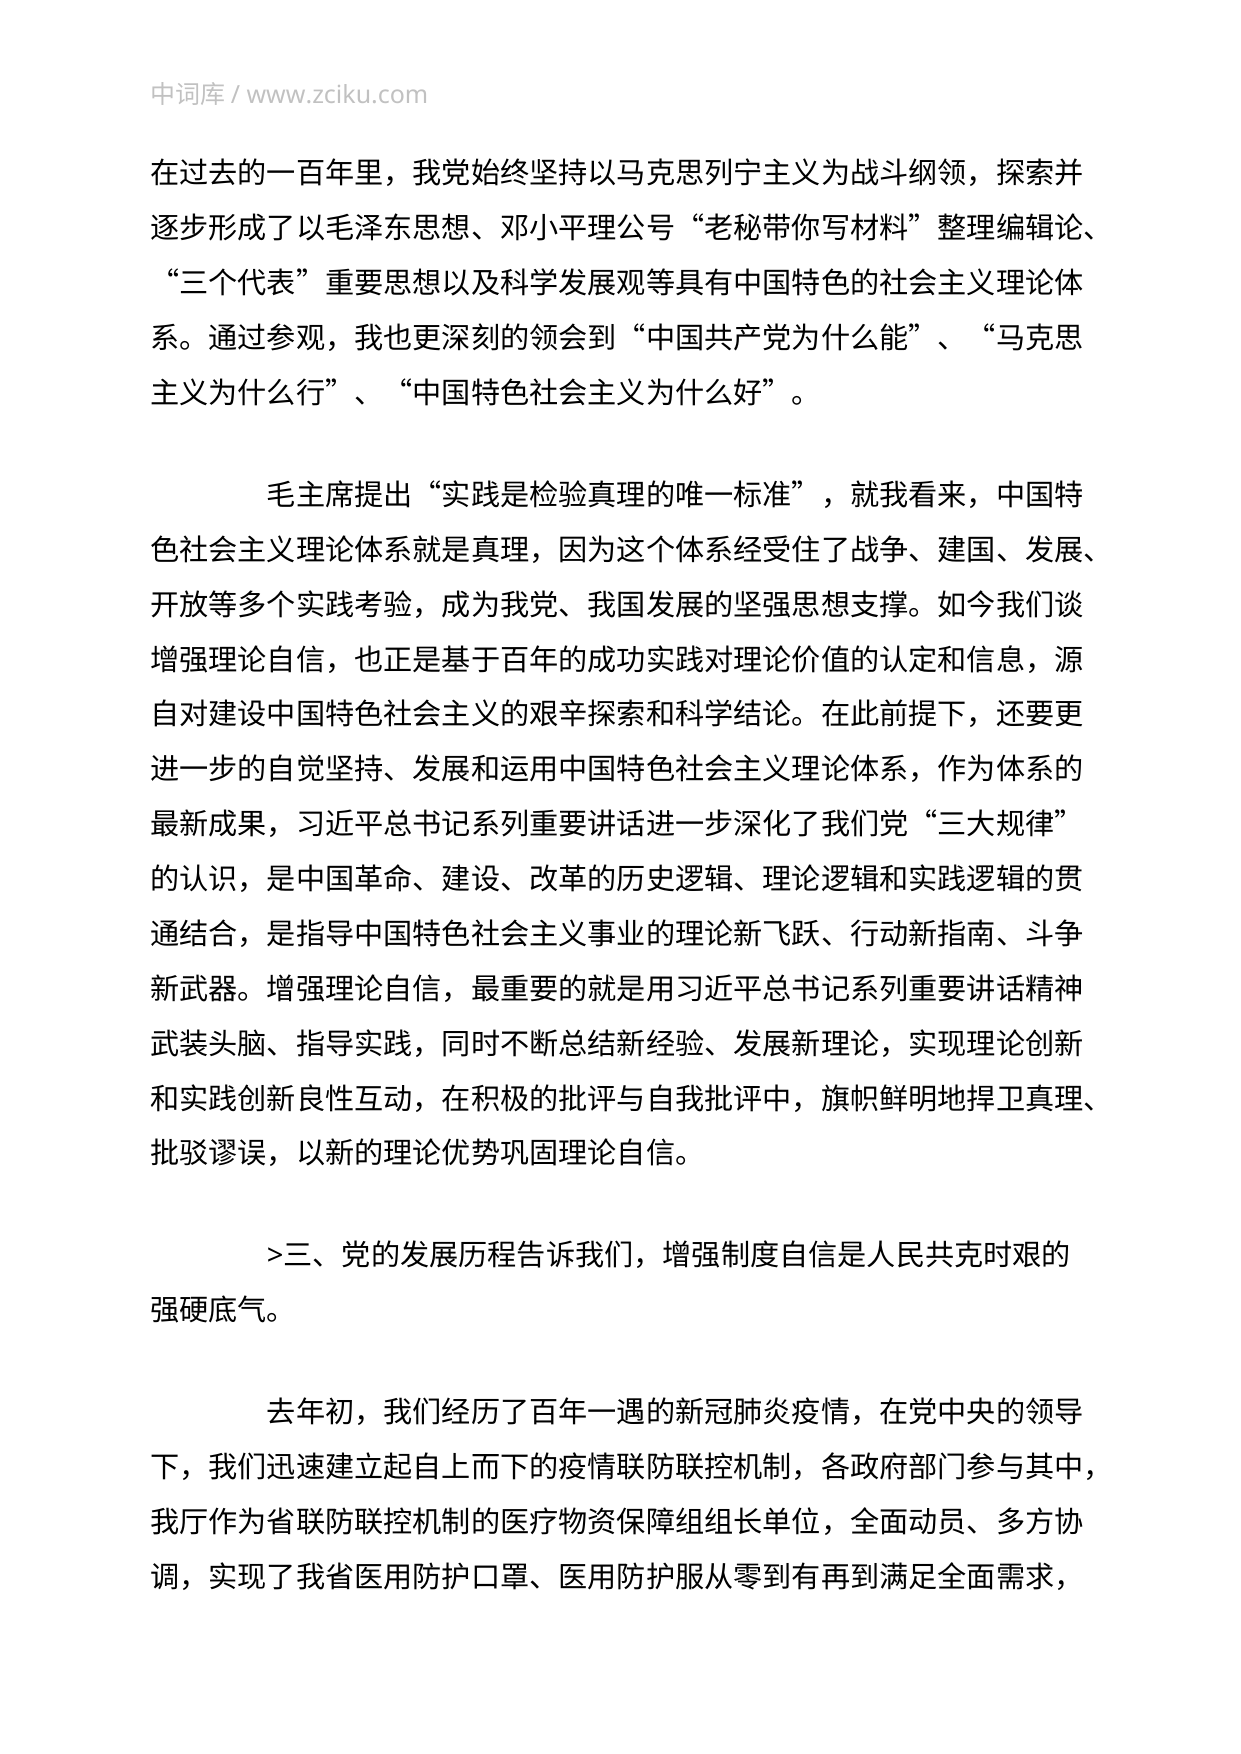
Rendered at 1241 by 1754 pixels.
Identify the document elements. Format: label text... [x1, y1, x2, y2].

text >三、党的发展历程告诉我们，增强制度自信是人民共克时艰的强硬底气。 [150, 1232, 1090, 1329]
text 毛主席提出“实践是检验真理的唯一标准”，就我看来，中国特色社会主义理论体系就是真理，因为这个体系经受住了战争、建国、发展、开放等多个实践考验，成为我党、我国发展的坚强思想支撑。如今我们谈增强理论自信，也正是基于百年的成功实践对理论价值的认定和信息，源自对建设中国特色社会主义的艰辛探索和科学结论。在此前提下，还要更进一步的自觉坚持、发展和运用中国特色社会主义理论体系，作为体系的最新成果，习近平总书记系列重要讲话进一步深化了我们党“三大规律”的认识，是中国革命、建设、改革的历史逻辑、理论逻辑和实践逻辑的贯通结合，是指导中国特色社会主义事业的理论新飞跃、行动新指南、斗争新武器。增强理论自信，最重要的就是用习近平总书记系列重要讲话精神武装头脑、指导实践，同时不断总结新经验、发展新理论，实现理论创新和实践创新良性互动，在积极的批评与自我批评中，旗帜鲜明地捍卫真理、批驳谬误，以新的理论优势巩固理论自信。 [150, 471, 1090, 1172]
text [150, 1389, 1090, 1596]
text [150, 150, 1090, 412]
